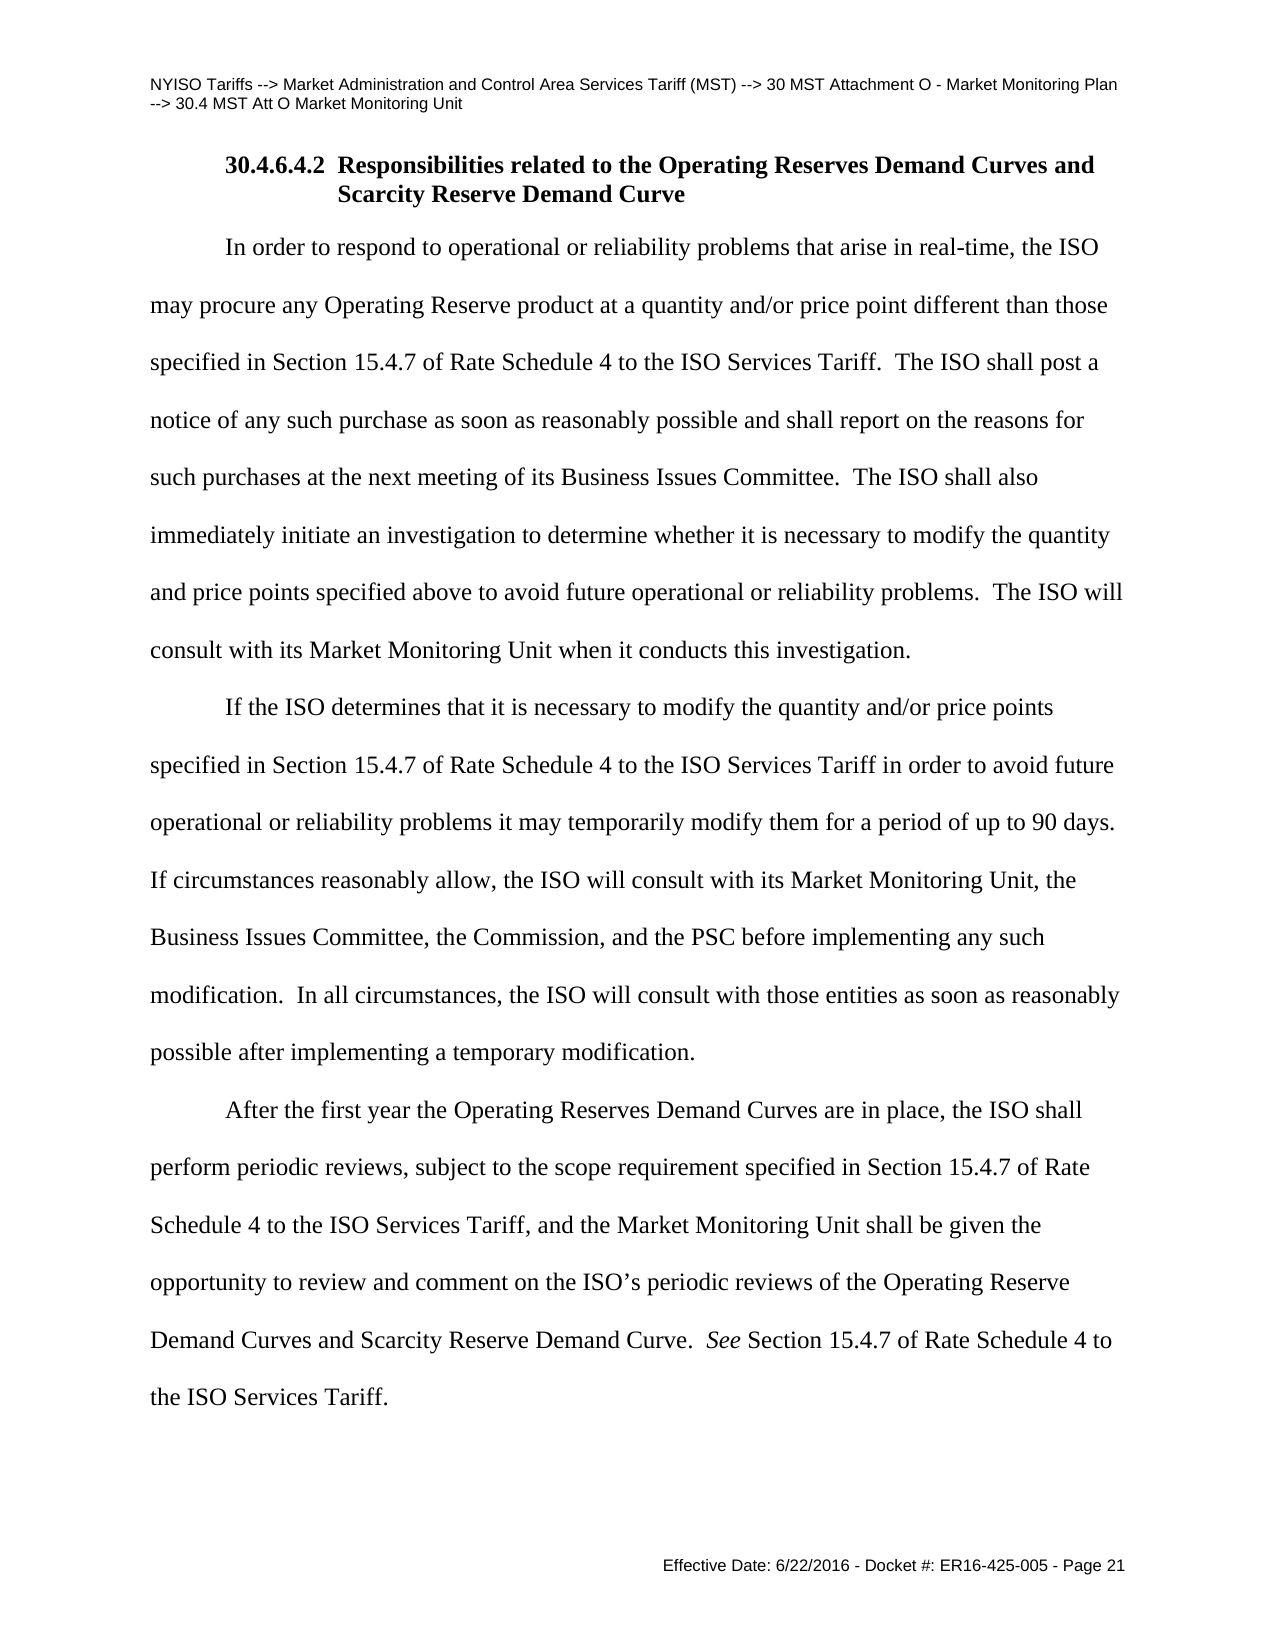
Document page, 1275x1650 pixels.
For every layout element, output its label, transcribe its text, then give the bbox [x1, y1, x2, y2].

text After the first year the Operating Reserves Demand Curves are in place, the ISO shall perform periodic reviews, subject to the scope requirement specified in Section 15.4.7 of Rate Schedule 4 to the ISO Services Tariff, and the Market Monitoring Unit shall be given the opportunity to review and comment on the ISO’s periodic reviews of the Operating Reserve Demand Curves and Scarcity Reserve Demand Curve. See Section 15.4.7 of Rate Schedule 4 to the ISO Services Tariff. [150, 1095, 1125, 1411]
subtitle 30.4.6.4.2 Responsibilities related to the Operating Reserves Demand Curves and Scarcity Reserve Demand Curve [225, 150, 1125, 207]
text In order to respond to operational or reliability problems that arise in real-time, the ISO may procure any Operating Reserve product at a quantity and/or price point different than those specified in Section 15.4.7 of Rate Schedule 4 to the ISO Services Tariff. The ISO shall post a notice of any such purchase as soon as reasonably possible and shall report on the reasons for such purchases at the next meeting of its Business Issues Committee. The ISO shall also immediately initiate an investigation to determine whether it is necessary to modify the quantity and price points specified above to avoid future operational or reliability problems. The ISO will consult with its Market Monitoring Unit when it conducts this investigation. [150, 232, 1125, 664]
text If the ISO determines that it is necessary to modify the quantity and/or price points specified in Section 15.4.7 of Rate Schedule 4 to the ISO Services Tariff in order to avoid future operational or reliability problems it may temporarily modify them for a period of up to 90 days. If circumstances reasonably allow, the ISO will consult with its Market Monitoring Unit, the Business Issues Committee, the Commission, and the PSC before implementing any such modification. In all circumstances, the ISO will consult with those entities as soon as reasonably possible after implementing a temporary modification. [150, 692, 1125, 1066]
